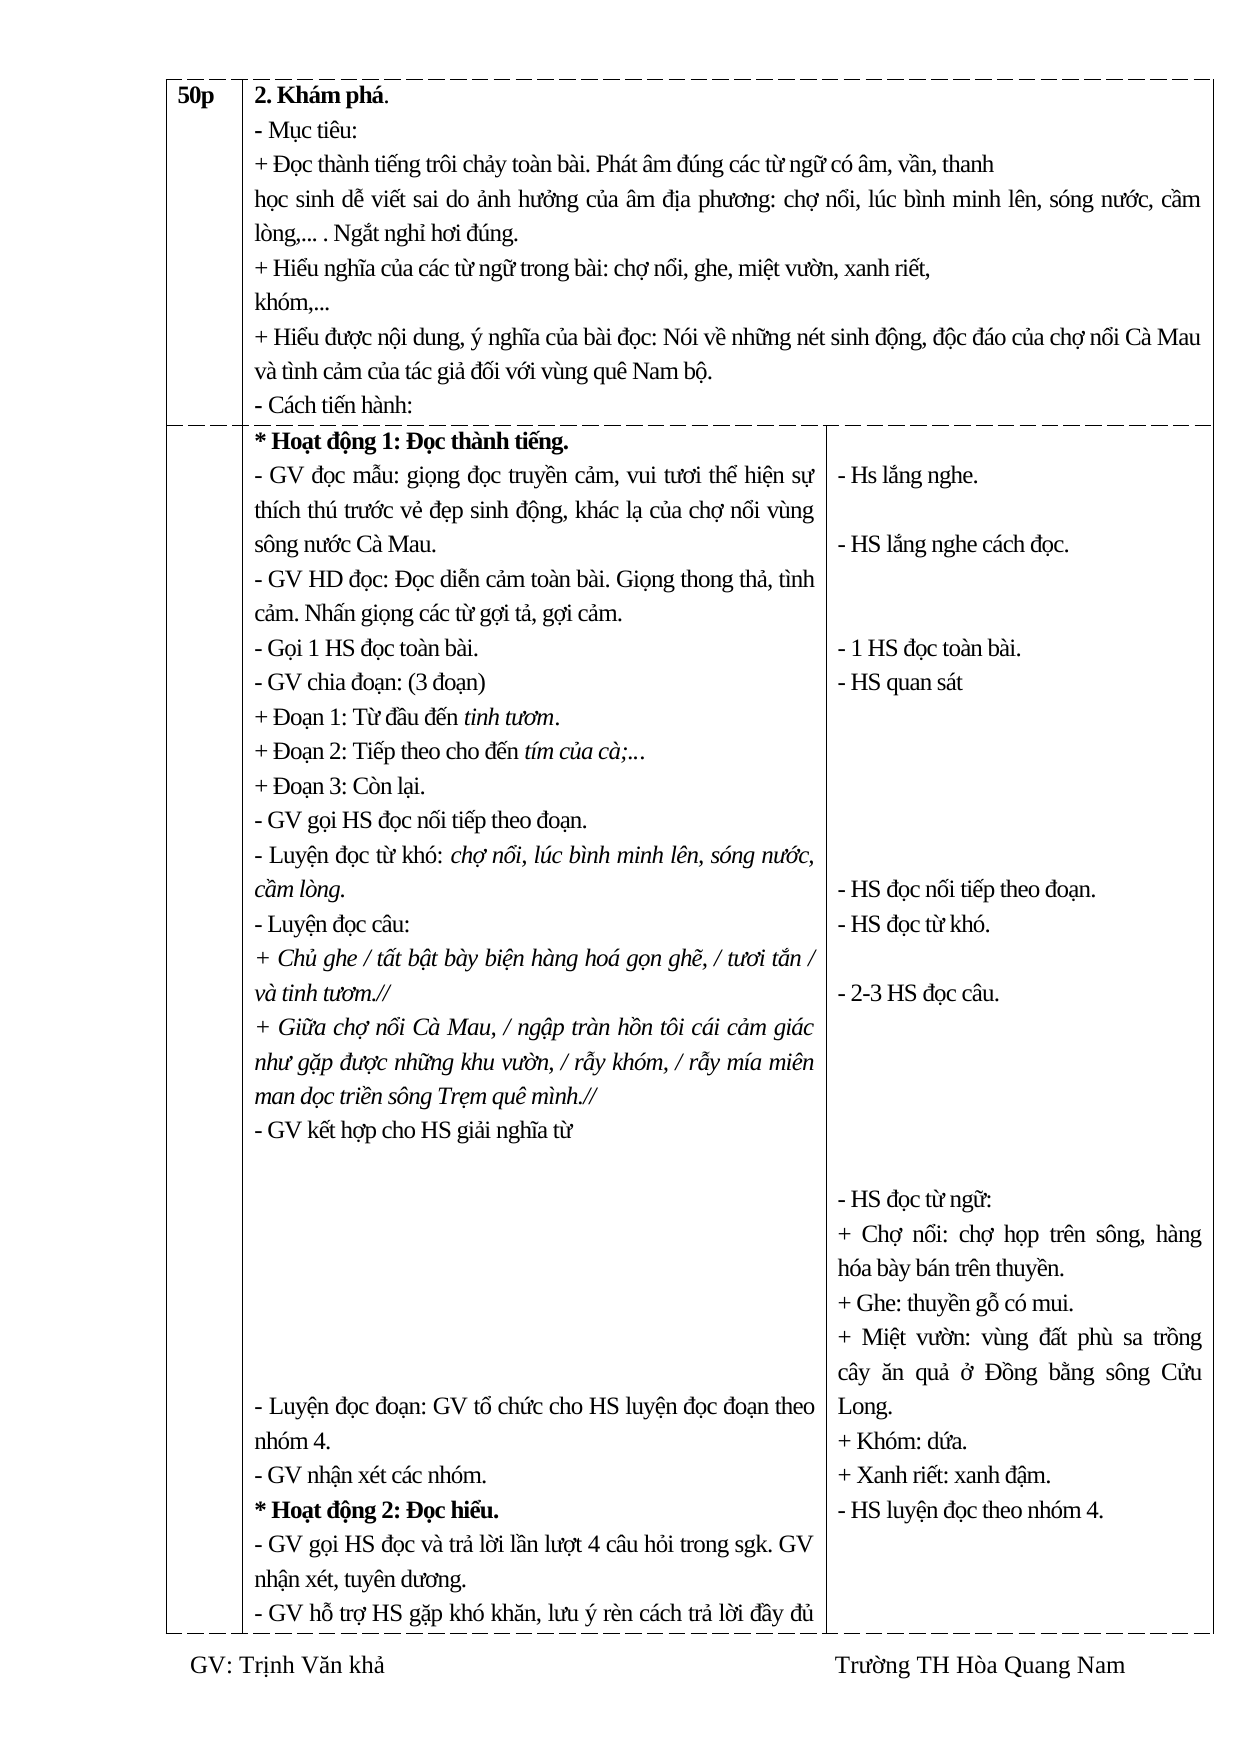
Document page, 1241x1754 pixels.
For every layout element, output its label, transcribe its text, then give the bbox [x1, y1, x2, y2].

table_cell 2. Khám phá. - Mục tiêu: + Đọc thành tiếng trôi chảy toàn bài. Phát âm đúng các từ ngữ có âm, vần, thanh học sinh dễ viết sai do ảnh hưởng của âm địa phương: chợ nổi, lúc bình minh lên, sóng nước, cầm lòng,... . Ngắt nghỉ hơi đúng. + Hiểu nghĩa của các từ ngữ trong bài: chợ nổi, ghe, miệt vườn, xanh riết, khóm,... + Hiểu được nội dung, ý nghĩa của bài đọc: Nói về những nét sinh động, độc đáo của chợ nổi Cà Mau và tình cảm của tác giả đối với vùng quê Nam bộ. - Cách tiến hành: [243, 79, 1213, 425]
table_cell [167, 425, 242, 1633]
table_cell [827, 425, 1213, 1633]
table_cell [243, 425, 826, 1633]
table_cell 50p [167, 79, 242, 425]
